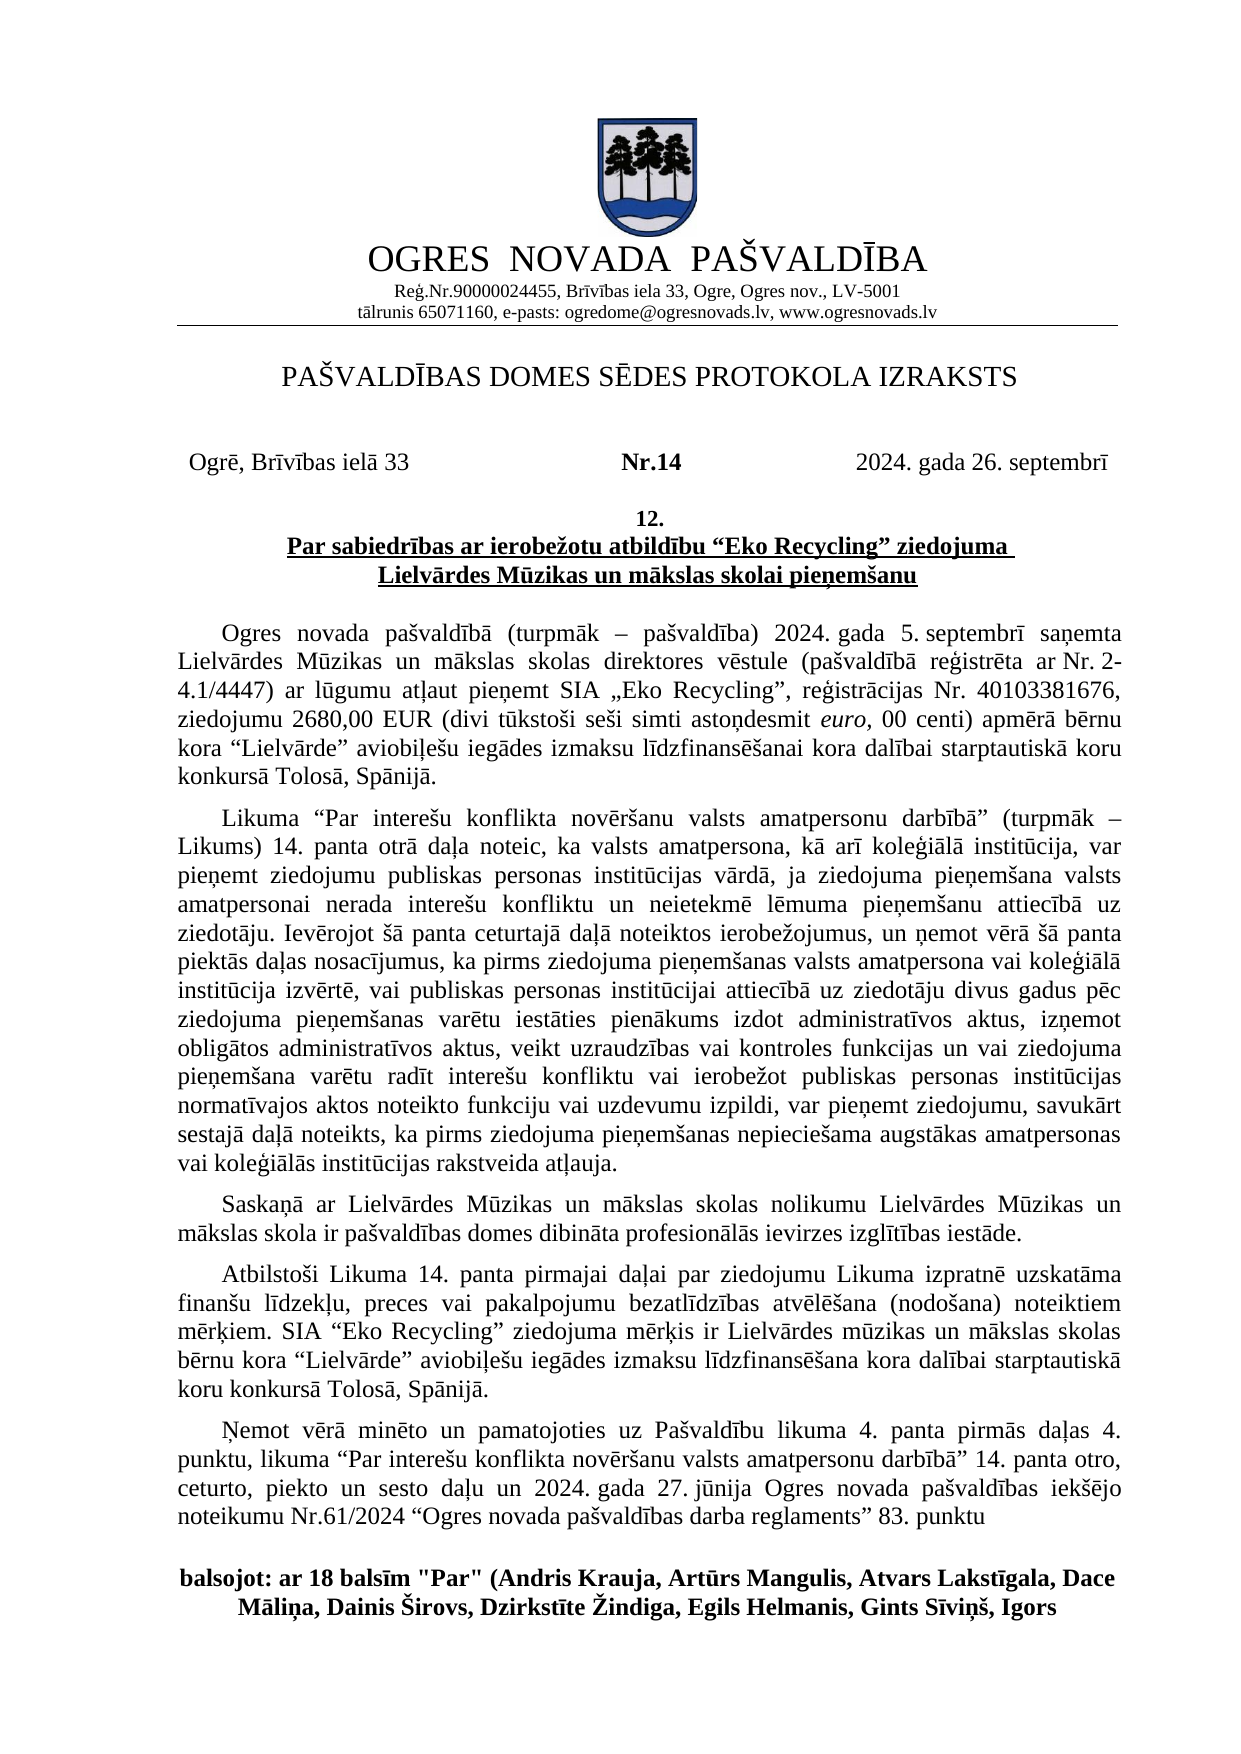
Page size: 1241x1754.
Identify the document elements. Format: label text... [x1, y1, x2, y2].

text Likuma “Par interešu konflikta novēršanu valsts amatpersonu darbībā” (turpmāk – Likums) 14. panta otrā daļa noteic, ka valsts amatpersona, kā arī koleģiālā institūcija, var pieņemt ziedojumu publiskas personas institūcijas vārdā, ja ziedojuma pieņemšana valsts amatpersonai nerada interešu konfliktu un neietekmē lēmuma pieņemšanu attiecībā uz ziedotāju. Ievērojot šā panta ceturtajā daļā noteiktos ierobežojumus, un ņemot vērā šā panta piektās daļas nosacījumus, ka pirms ziedojuma pieņemšanas valsts amatpersona vai koleģiālā institūcija izvērtē, vai publiskas personas institūcijai attiecībā uz ziedotāju divus gadus pēc ziedojuma pieņemšanas varētu iestāties pienākums izdot administratīvos aktus, izņemot obligātos administratīvos aktus, veikt uzraudzības vai kontroles funkcijas un vai ziedojuma pieņemšana varētu radīt interešu konfliktu vai ierobežot publiskas personas institūcijas normatīvajos aktos noteikto funkciju vai uzdevumu izpildi, var pieņemt ziedojumu, savukārt sestajā daļā noteikts, ka pirms ziedojuma pieņemšanas nepieciešama augstākas amatpersonas vai koleģiālās institūcijas rakstveida atļauja. [177, 803, 1122, 1176]
text OGRES NOVADA PAŠVALDĪBA [177, 236, 1118, 279]
text Atbilstoši Likuma 14. panta pirmajai daļai par ziedojumu Likuma izpratnē uzskatāma finanšu līdzekļu, preces vai pakalpojumu bezatlīdzības atvēlēšana (nodošana) noteiktiem mērķiem. SIA “Eko Recycling” ziedojuma mērķis ir Lielvārdes mūzikas un mākslas skolas bērnu kora “Lielvārde” aviobiļešu iegādes izmaksu līdzfinansēšana kora dalībai starptautiskā koru konkursā Tolosā, Spānijā. [177, 1259, 1122, 1403]
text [177, 1563, 1118, 1621]
table_header Nr.14 [491, 447, 804, 476]
table_header 2024. gada 26. septembrī [805, 447, 1119, 476]
text tālrunis 65071160, e-pasts: ogredome@ogresnovads.lv, www.ogresnovads.lv [177, 301, 1118, 325]
text Reģ.Nr.90000024455, Brīvības iela 33, Ogre, Ogres nov., LV-5001 [177, 279, 1118, 301]
text PAŠVALDĪBAS DOMES SĒDES PROTOKOLA IZRAKSTS [177, 359, 1122, 393]
text Ņemot vērā minēto un pamatojoties uz Pašvaldību likuma 4. panta pirmās daļas 4. punktu, likuma “Par interešu konflikta novēršanu valsts amatpersonu darbībā” 14. panta otro, ceturto, piekto un sesto daļu un 2024. gada 27. jūnija Ogres novada pašvaldības iekšējo noteikumu Nr.61/2024 “Ogres novada pašvaldības darba reglaments” 83. punktu [177, 1415, 1122, 1530]
table_header Ogrē, Brīvības ielā 33 [177, 447, 491, 476]
text 12. [177, 505, 1122, 531]
subtitle Par sabiedrības ar ierobežotu atbildību “Eko Recycling” ziedojuma [177, 531, 1118, 560]
text Ogres novada pašvaldībā (turpmāk – pašvaldība) 2024. gada 5. septembrī saņemta Lielvārdes Mūzikas un mākslas skolas direktores vēstule (pašvaldībā reģistrēta ar Nr. 2-4.1/4447) ar lūgumu atļaut pieņemt SIA „Eko Recycling”, reģistrācijas Nr. 40103381676, ziedojumu 2680,00 EUR (divi tūkstoši seši simti astoņdesmit euro, 00 centi) apmērā bērnu kora “Lielvārde” aviobiļešu iegādes izmaksu līdzfinansēšanai kora dalībai starptautiskā koru konkursā Tolosā, Spānijā. [177, 618, 1122, 790]
text Saskaņā ar Lielvārdes Mūzikas un mākslas skolas nolikumu Lielvārdes Mūzikas un mākslas skola ir pašvaldības domes dibināta profesionālās ievirzes izglītības iestāde. [177, 1189, 1122, 1246]
picture [597, 118, 698, 237]
subtitle Lielvārdes Mūzikas un mākslas skolai pieņemšanu [177, 560, 1118, 589]
